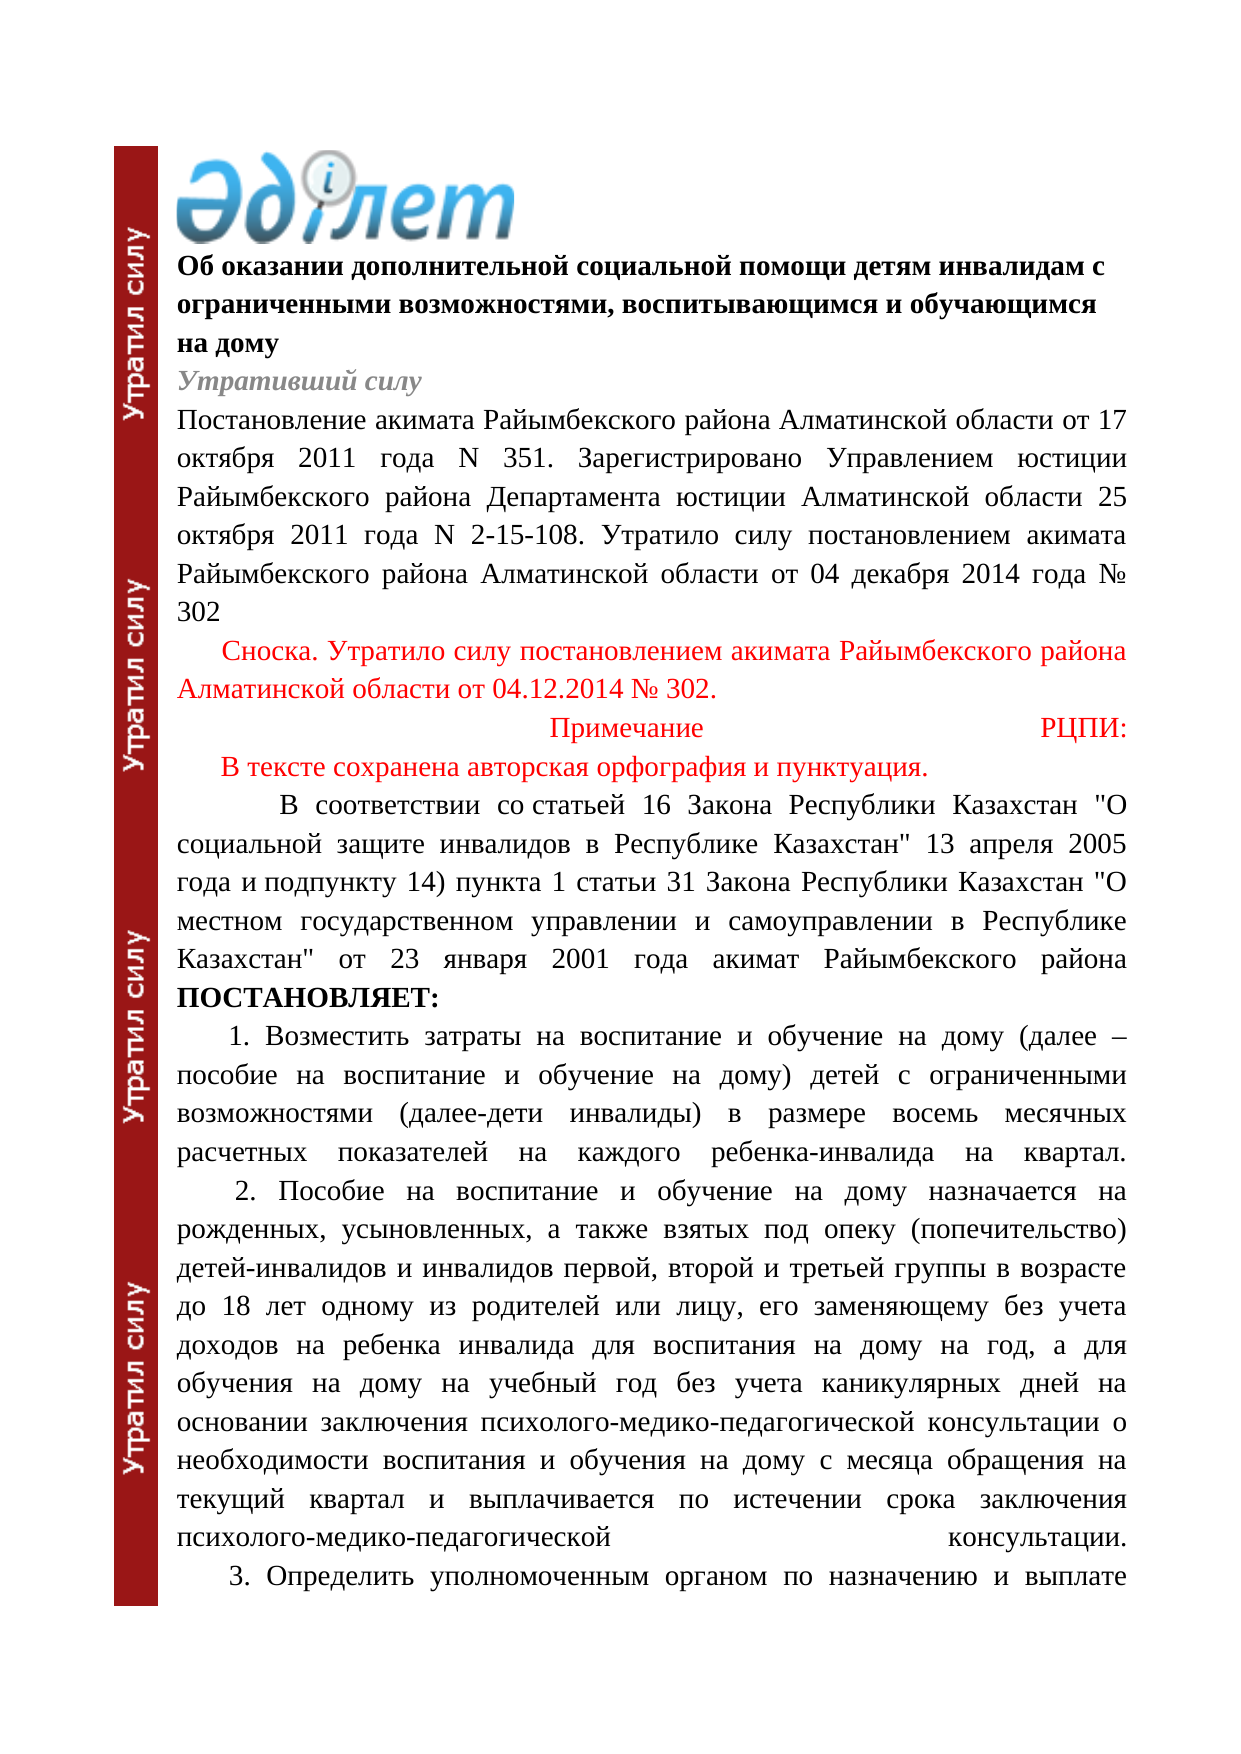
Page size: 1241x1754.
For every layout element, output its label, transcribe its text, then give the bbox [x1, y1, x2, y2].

text Постановление акимата Райымбекского района Алматинской области от 17 октября 2011 года N 351. Зарегистрировано Управлением юстиции Райымбекского района Департамента юстиции Алматинской области 25 октября 2011 года N 2-15-108. Утратило силу постановлением акимата Райымбекского района Алматинской области от 04 декабря 2014 года № 302 [112, 402, 1128, 628]
picture [114, 358, 158, 363]
text Примечание РЦПИ: В тексте сохранена авторская орфография и пунктуация. [112, 710, 1128, 782]
picture [114, 705, 158, 710]
picture [114, 628, 158, 633]
picture [176, 150, 515, 244]
picture [114, 146, 158, 248]
text Об оказании дополнительной социальной помощи детям инвалидам с ограниченными возможностями, воспитывающимся и обучающимся на дому [112, 248, 1128, 358]
picture [114, 397, 158, 402]
text Утративший силу [112, 363, 1128, 397]
picture [114, 782, 158, 787]
text Сноска. Утратило силу постановлением акимата Райымбекского района Алматинской области от 04.12.2014 № 302. [112, 633, 1128, 705]
picture [114, 1592, 158, 1606]
